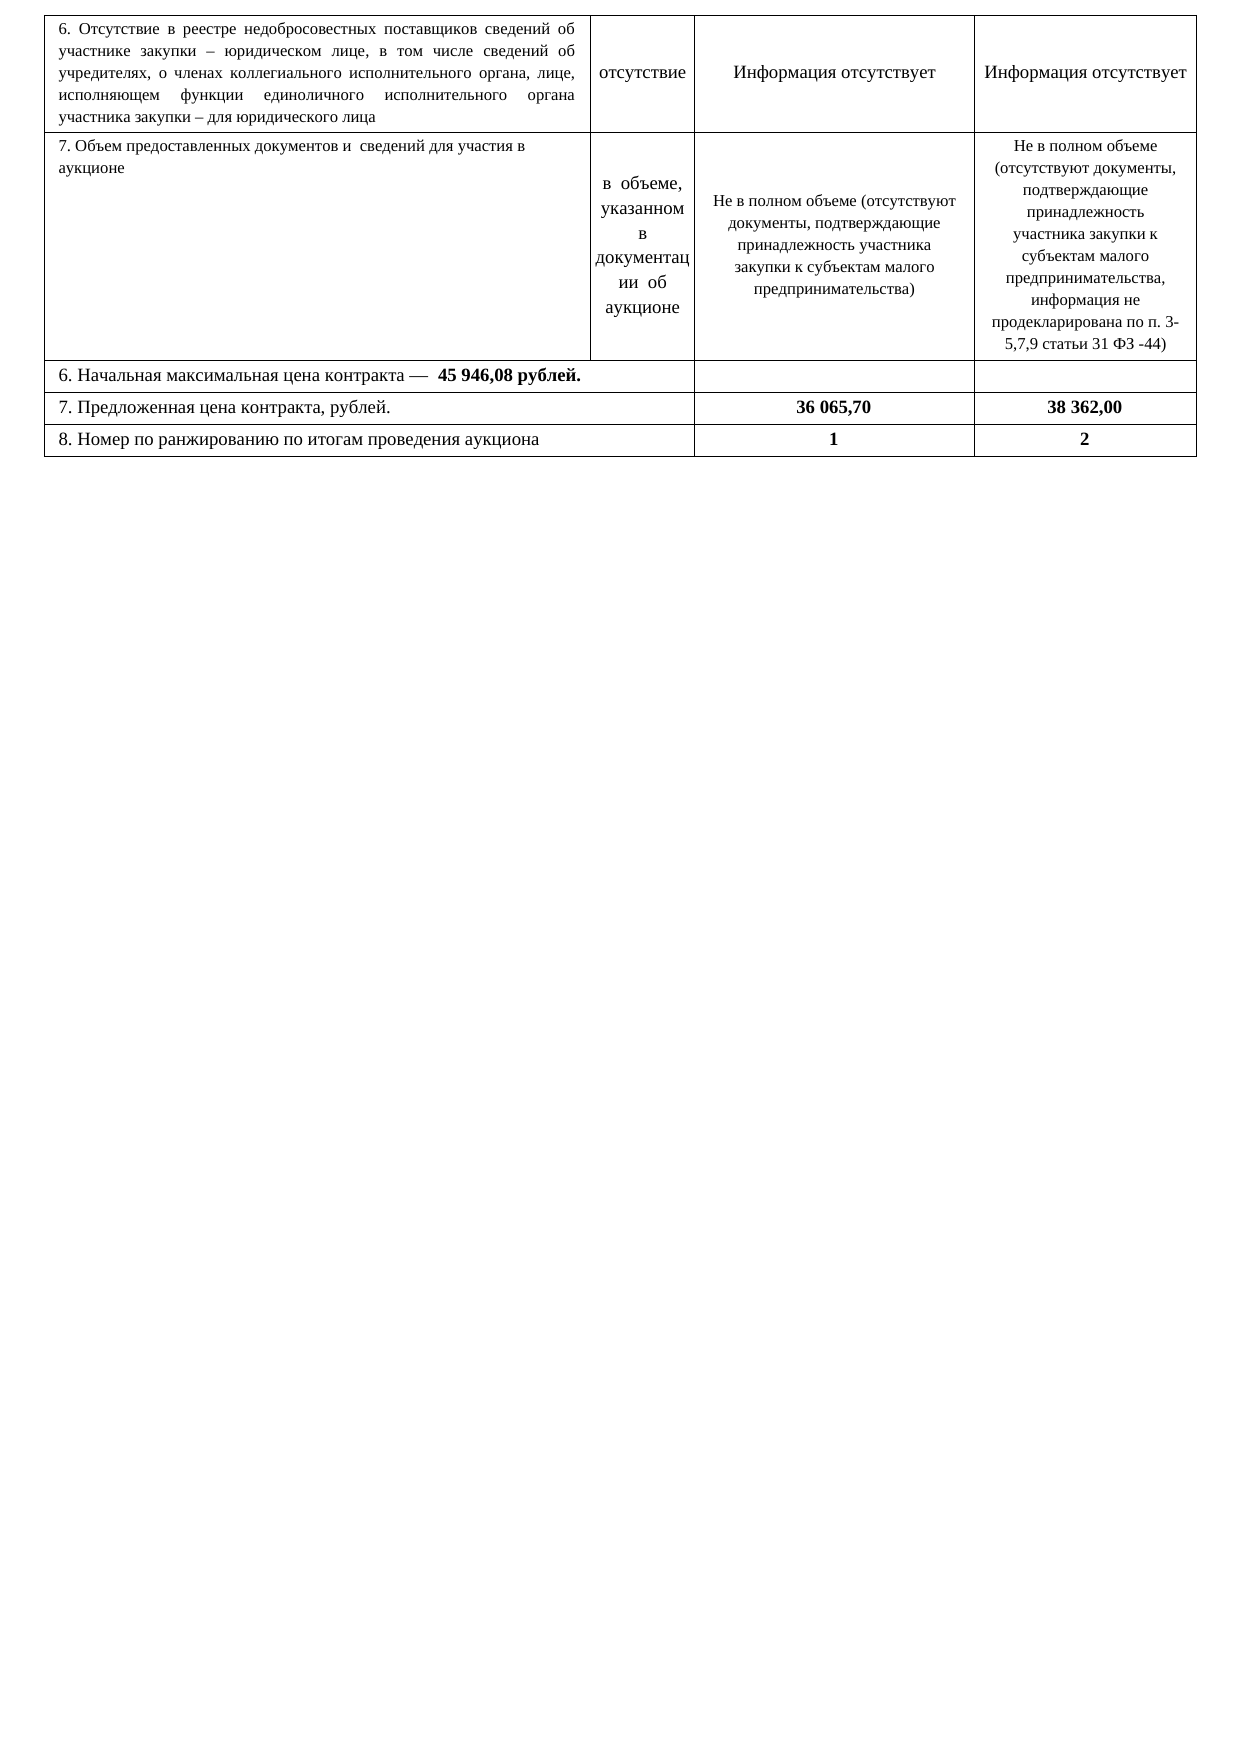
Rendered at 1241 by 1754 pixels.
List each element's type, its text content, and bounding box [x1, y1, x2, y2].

table_cell Не в полном объеме (отсутствуют документы, подтверждающие принадлежность участника закупки к субъектам малого предпринимательства) [695, 133, 974, 360]
table_cell [695, 361, 974, 392]
table_cell 6. Отсутствие в реестре недобросовестных поставщиков сведений об участнике закупки – юридическом лице, в том числе сведений об учредителях, о членах коллегиального исполнительного органа, лице, исполняющем функции единоличного исполнительного органа участника закупки – для юридического лица [45, 16, 590, 132]
table_cell 6. Начальная максимальная цена контракта — 45 946,08 рублей. [45, 361, 694, 392]
table_cell 36 065,70 [695, 393, 974, 424]
table_cell 1 [695, 425, 974, 456]
table_cell в объеме, указанном в документации об аукционе [591, 133, 694, 360]
table_cell Информация отсутствует [695, 16, 974, 132]
table_cell отсутствие [591, 16, 694, 132]
table_cell Не в полном объеме (отсутствуют документы, подтверждающие принадлежность участника закупки к субъектам малого предпринимательства, информация не продекларирована по п. 3-5,7,9 статьи 31 ФЗ -44) [975, 133, 1196, 360]
table_cell Информация отсутствует [975, 16, 1196, 132]
table_cell 2 [975, 425, 1196, 456]
table_cell 38 362,00 [975, 393, 1196, 424]
table_cell 7. Предложенная цена контракта, рублей. [45, 393, 694, 424]
table_cell 8. Номер по ранжированию по итогам проведения аукциона [45, 425, 694, 456]
table_cell [975, 361, 1196, 392]
table_cell 7. Объем предоставленных документов и сведений для участия в аукционе [45, 133, 590, 360]
